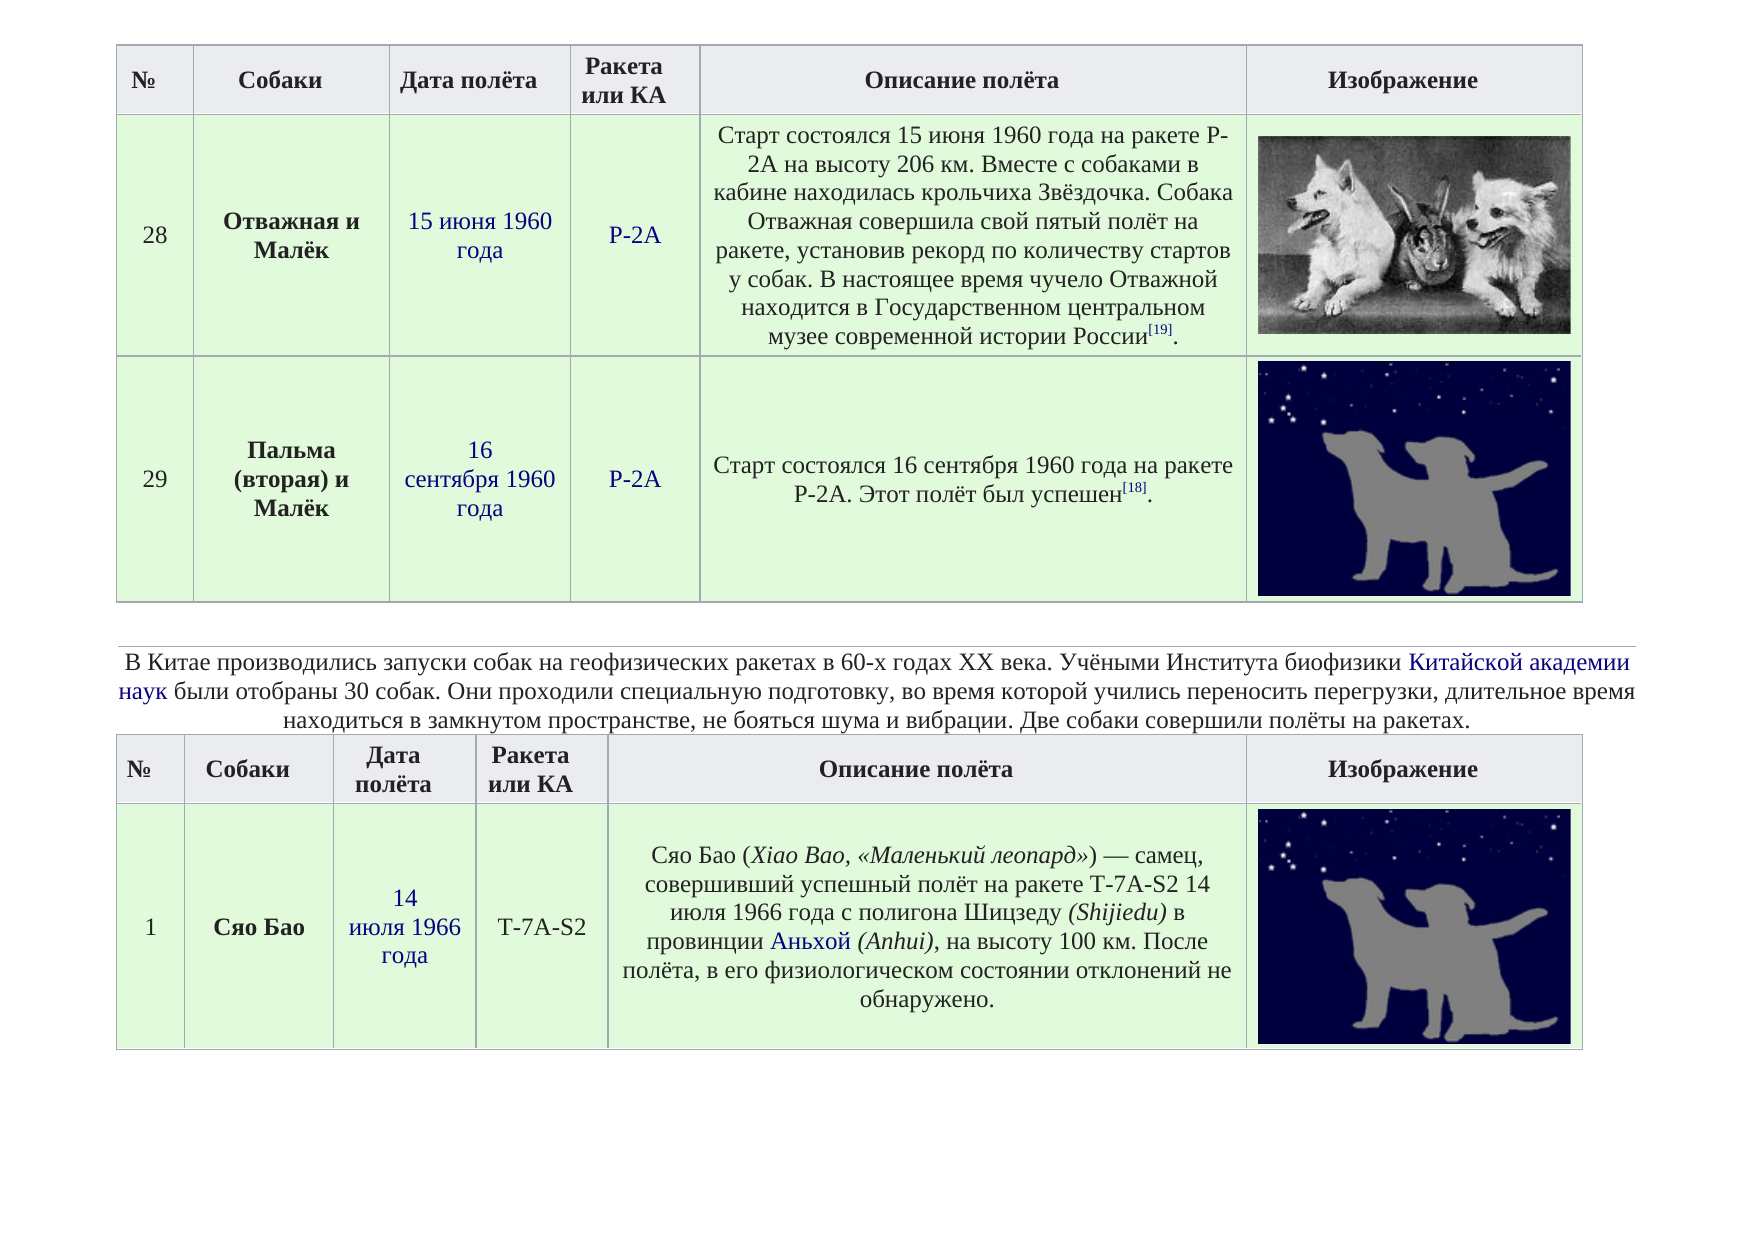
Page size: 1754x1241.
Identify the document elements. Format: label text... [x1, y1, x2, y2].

table_cell 28 [117, 115, 193, 355]
table_cell T-7A-S2 [477, 804, 607, 1048]
table_cell Сяо Бао (Xiao Bao, «Маленький леопард») — самец, совершивший успешный полёт на ракете T-7A-S2 14 июля 1966 года с полигона Шицзеду (Shijiedu) в провинции Аньхой (Anhui), на высоту 100 км. После полёта, в его физиологическом состоянии отклонений не обнаружено. [609, 804, 1246, 1048]
table_cell Старт состоялся 16 сентября 1960 года на ракете Р-2А. Этот полёт был успешен[18]. [701, 357, 1246, 601]
table_cell 15 июня 1960 года [390, 115, 570, 355]
table_cell 14 июля 1966 года [334, 804, 475, 1048]
table_header Собаки [185, 735, 333, 802]
table_cell [1247, 355, 1582, 601]
table_header Дата полёта [390, 46, 570, 113]
table_cell 1 [117, 804, 184, 1048]
table_header Описание полёта [609, 735, 1246, 802]
table_header Дата полёта [334, 735, 475, 802]
table_cell [1247, 114, 1582, 355]
table_header Изображение [1247, 735, 1582, 802]
table_header № [117, 735, 184, 802]
table_header Описание полёта [701, 46, 1246, 113]
table_cell 29 [117, 357, 193, 601]
table_header № [117, 46, 193, 113]
picture [1258, 809, 1571, 1044]
table_header Ракета или КА [571, 46, 699, 113]
picture [1258, 136, 1571, 334]
table_cell Сяо Бао [185, 804, 333, 1048]
picture [1258, 361, 1571, 596]
table_cell 16 сентября 1960 года [390, 357, 570, 601]
table_header Собаки [194, 46, 389, 113]
table_cell Пальма (вторая) и Малёк [194, 357, 389, 601]
table_cell Р-2А [571, 115, 699, 355]
table_cell Р-2А [571, 357, 699, 601]
table_header Ракета или КА [477, 735, 607, 802]
table_cell [1247, 803, 1582, 1048]
table_cell Отважная и Малёк [194, 115, 389, 355]
table_header Изображение [1247, 46, 1582, 113]
table_cell Старт состоялся 15 июня 1960 года на ракете Р-2А на высоту 206 км. Вместе с собаками в кабине находилась крольчиха Звёздочка. Собака Отважная совершила свой пятый полёт на ракете, установив рекорд по количеству стартов у собак. В настоящее время чучело Отважной находится в Государственном центральном музее современной истории России[19]. [701, 115, 1246, 355]
text В Китае производились запуски собак на геофизических ракетах в 60-х годах XX века. Учёными Института биофизики Китайской академии наук были отобраны 30 собак. Они проходили специальную подготовку, во время которой учились переносить перегрузки, длительное время находиться в замкнутом пространстве, не бояться шума и вибрации. Две собаки совершили полёты на ракетах. [118, 647, 1636, 733]
